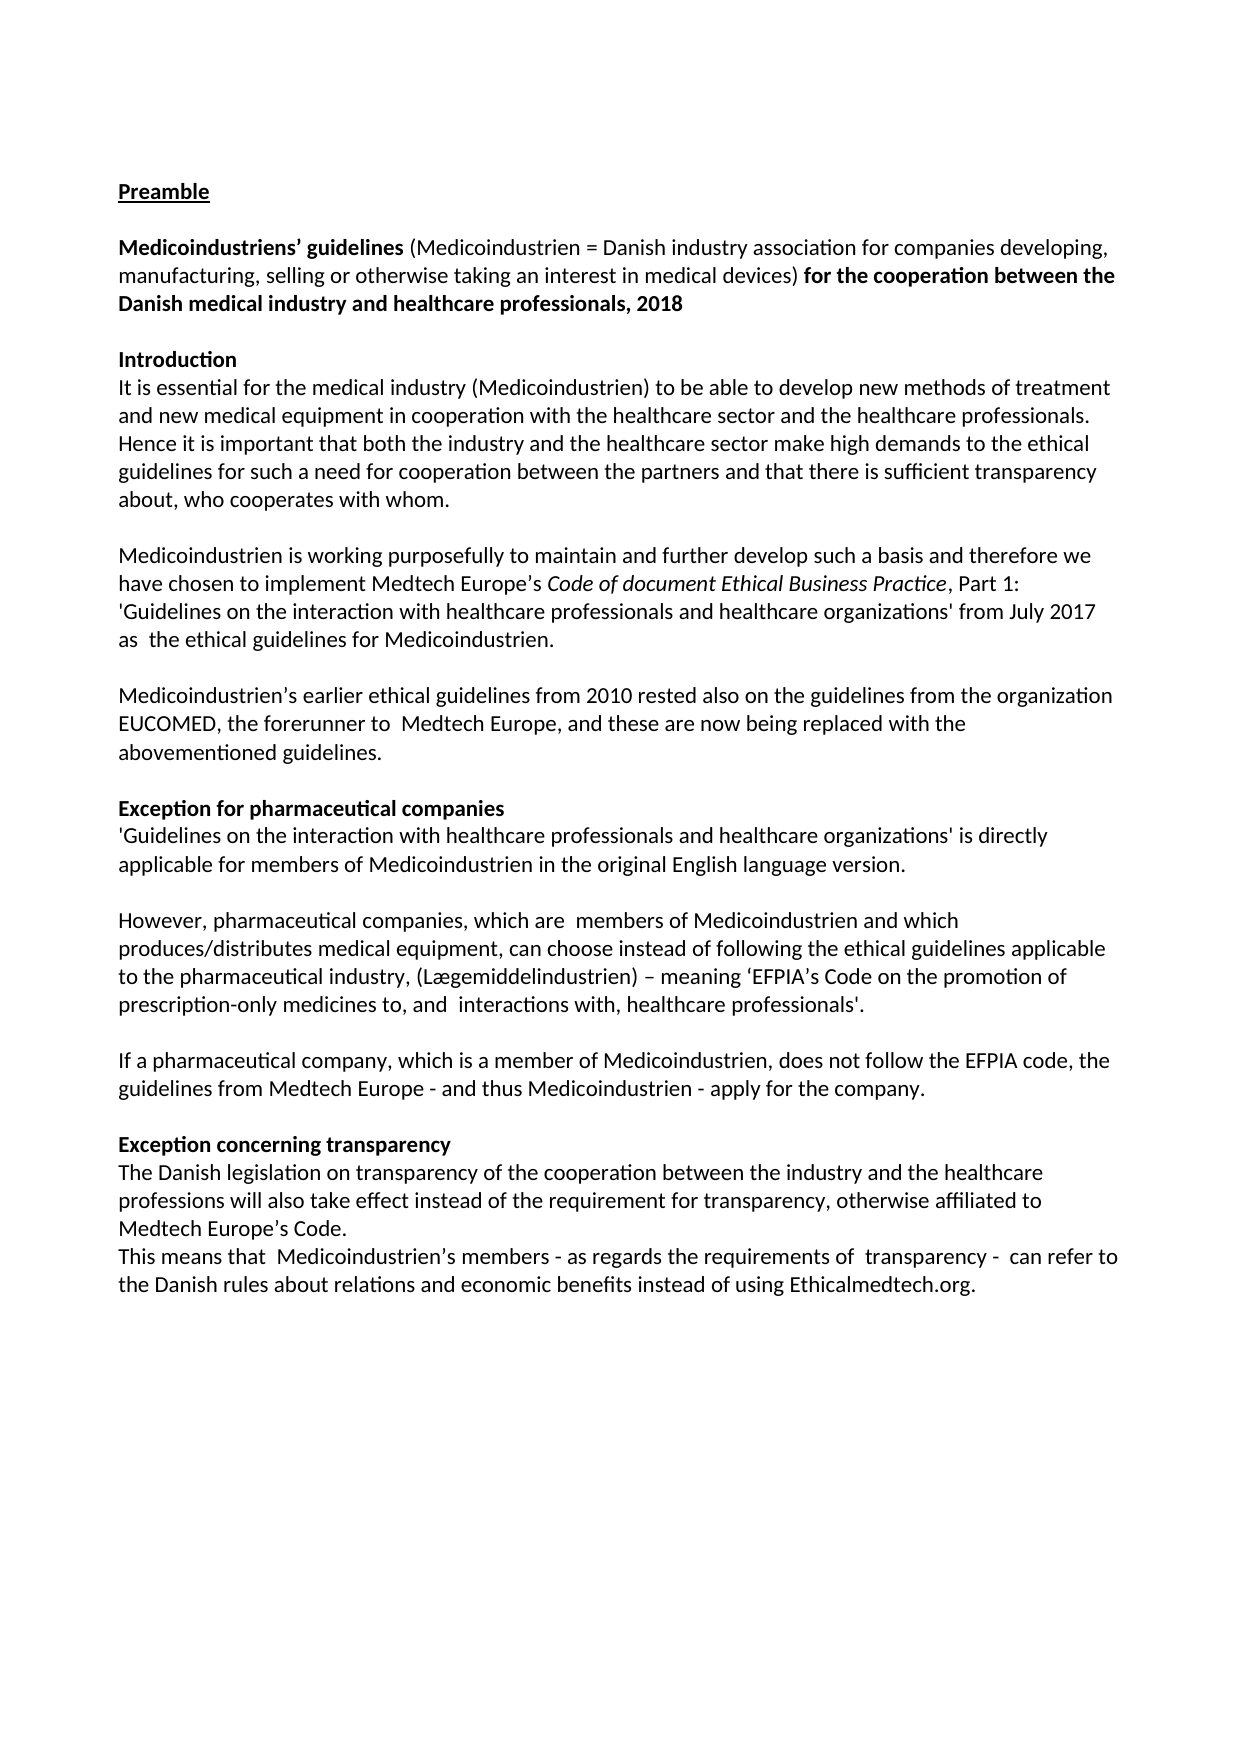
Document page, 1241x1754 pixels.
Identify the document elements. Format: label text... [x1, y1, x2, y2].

text 'Guidelines on the interaction with healthcare professionals and healthcare organizations' is directly applicable for members of Medicoindustrien in the original English language version. [118, 822, 1122, 878]
text It is essential for the medical industry (Medicoindustrien) to be able to develop new methods of treatment and new medical equipment in cooperation with the healthcare sector and the healthcare professionals. Hence it is important that both the industry and the healthcare sector make high demands to the ethical guidelines for such a need for cooperation between the partners and that there is sufficient transparency about, who cooperates with whom. [118, 373, 1122, 513]
text Introduction [118, 345, 1122, 373]
text The Danish legislation on transparency of the cooperation between the industry and the healthcare professions will also take effect instead of the requirement for transparency, otherwise affiliated to Medtech Europe’s Code. [118, 1158, 1122, 1242]
text If a pharmaceutical company, which is a member of Medicoindustrien, does not follow the EFPIA code, the guidelines from Medtech Europe - and thus Medicoindustrien - apply for the company. [118, 1046, 1122, 1102]
text Medicoindustriens’ guidelines (Medicoindustrien = Danish industry association for companies developing, manufacturing, selling or otherwise taking an interest in medical devices) for the cooperation between the Danish medical industry and healthcare professionals, 2018 [118, 233, 1122, 317]
text This means that Medicoindustrien’s members - as regards the requirements of transparency - can refer to the Danish rules about relations and economic benefits instead of using Ethicalmedtech.org. [118, 1242, 1122, 1298]
text Preamble [118, 177, 1122, 205]
text Medicoindustrien’s earlier ethical guidelines from 2010 rested also on the guidelines from the organization EUCOMED, the forerunner to Medtech Europe, and these are now being replaced with the abovementioned guidelines. [118, 682, 1122, 766]
text Exception for pharmaceutical companies [118, 794, 1122, 822]
text Exception concerning transparency [118, 1130, 1122, 1158]
text However, pharmaceutical companies, which are members of Medicoindustrien and which produces/distributes medical equipment, can choose instead of following the ethical guidelines applicable to the pharmaceutical industry, (Lægemiddelindustrien) – meaning ‘EFPIA’s Code on the promotion of prescription-only medicines to, and interactions with, healthcare professionals'. [118, 906, 1122, 1018]
text Medicoindustrien is working purposefully to maintain and further develop such a basis and therefore we have chosen to implement Medtech Europe’s Code of document Ethical Business Practice, Part 1: 'Guidelines on the interaction with healthcare professionals and healthcare organizations' from July 2017 as the ethical guidelines for Medicoindustrien. [118, 541, 1122, 653]
